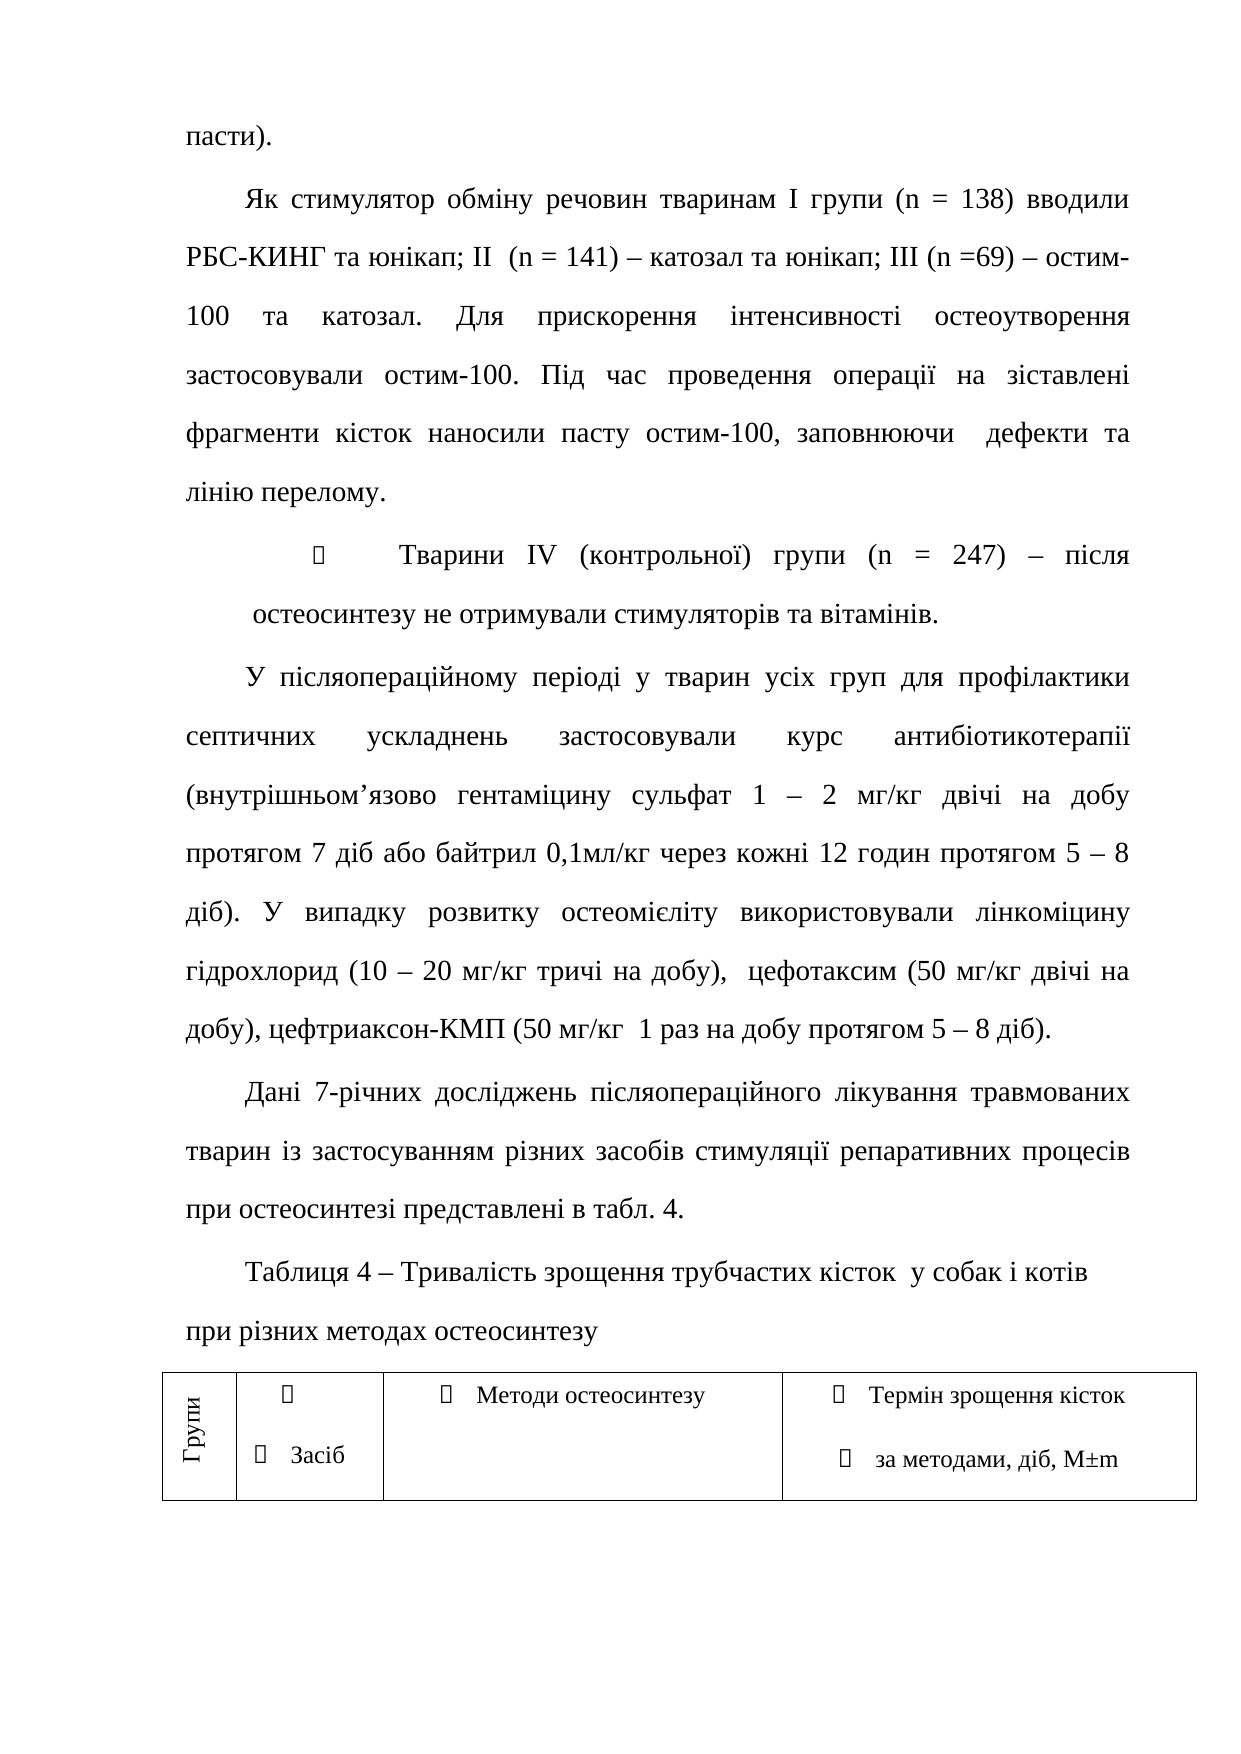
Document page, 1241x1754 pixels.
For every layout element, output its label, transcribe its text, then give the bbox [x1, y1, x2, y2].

subtitle Тварини IV (контрольної) групи (n = 247) – після остеосинтезу не отримували стимуляторів та вітамінів. [252, 537, 1131, 630]
text Таблиця 4 – Тривалість зрощення трубчастих кісток у собак і котів при різних методах остеосинтезу [186, 1254, 1131, 1346]
table_header Засіб стимуляції [237, 1373, 383, 1500]
table_header Групи тварин [163, 1373, 236, 1500]
text Як стимулятор обміну речовин тваринам I групи (n = 138) вводили РБС-КИНГ та юнікап; II (n = 141) – катозал та юнікап; III (n =69) – остим-100 та катозал. Для прискорення інтенсивності остеоутворення застосовували остим-100. Під час проведення операції на зіставлені фрагменти кісток наносили пасту остим-100, заповнюючи дефекти та лінію перелому. [186, 181, 1131, 508]
table_header Методи остеосинтезу [384, 1373, 782, 1500]
text Дані 7-річних досліджень післяопераційного лікування травмованих тварин із застосуванням різних засобів стимуляції репаративних процесів при остеосинтезі представлені в табл. 4. [186, 1074, 1131, 1225]
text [186, 118, 1131, 152]
text У післяопераційному періоді у тварин усіх груп для профілактики септичних ускладнень застосовували курс антибіотикотерапії (внутрішньом’язово гентаміцину сульфат 1 – 2 мг/кг двічі на добу протягом 7 діб або байтрил 0,1мл/кг через кожні 12 годин протягом 5 – 8 діб). У випадку розвитку остеомієліту використовували лінкоміцину гідрохлорид (10 – 20 мг/кг тричі на добу), цефотаксим (50 мг/кг двічі на добу), цефтриаксон-КМП (50 мг/кг 1 раз на добу протягом 5 – 8 діб). [186, 659, 1131, 1045]
table_header Термін зрощення кісток за методами, діб, М±m [783, 1373, 1196, 1500]
